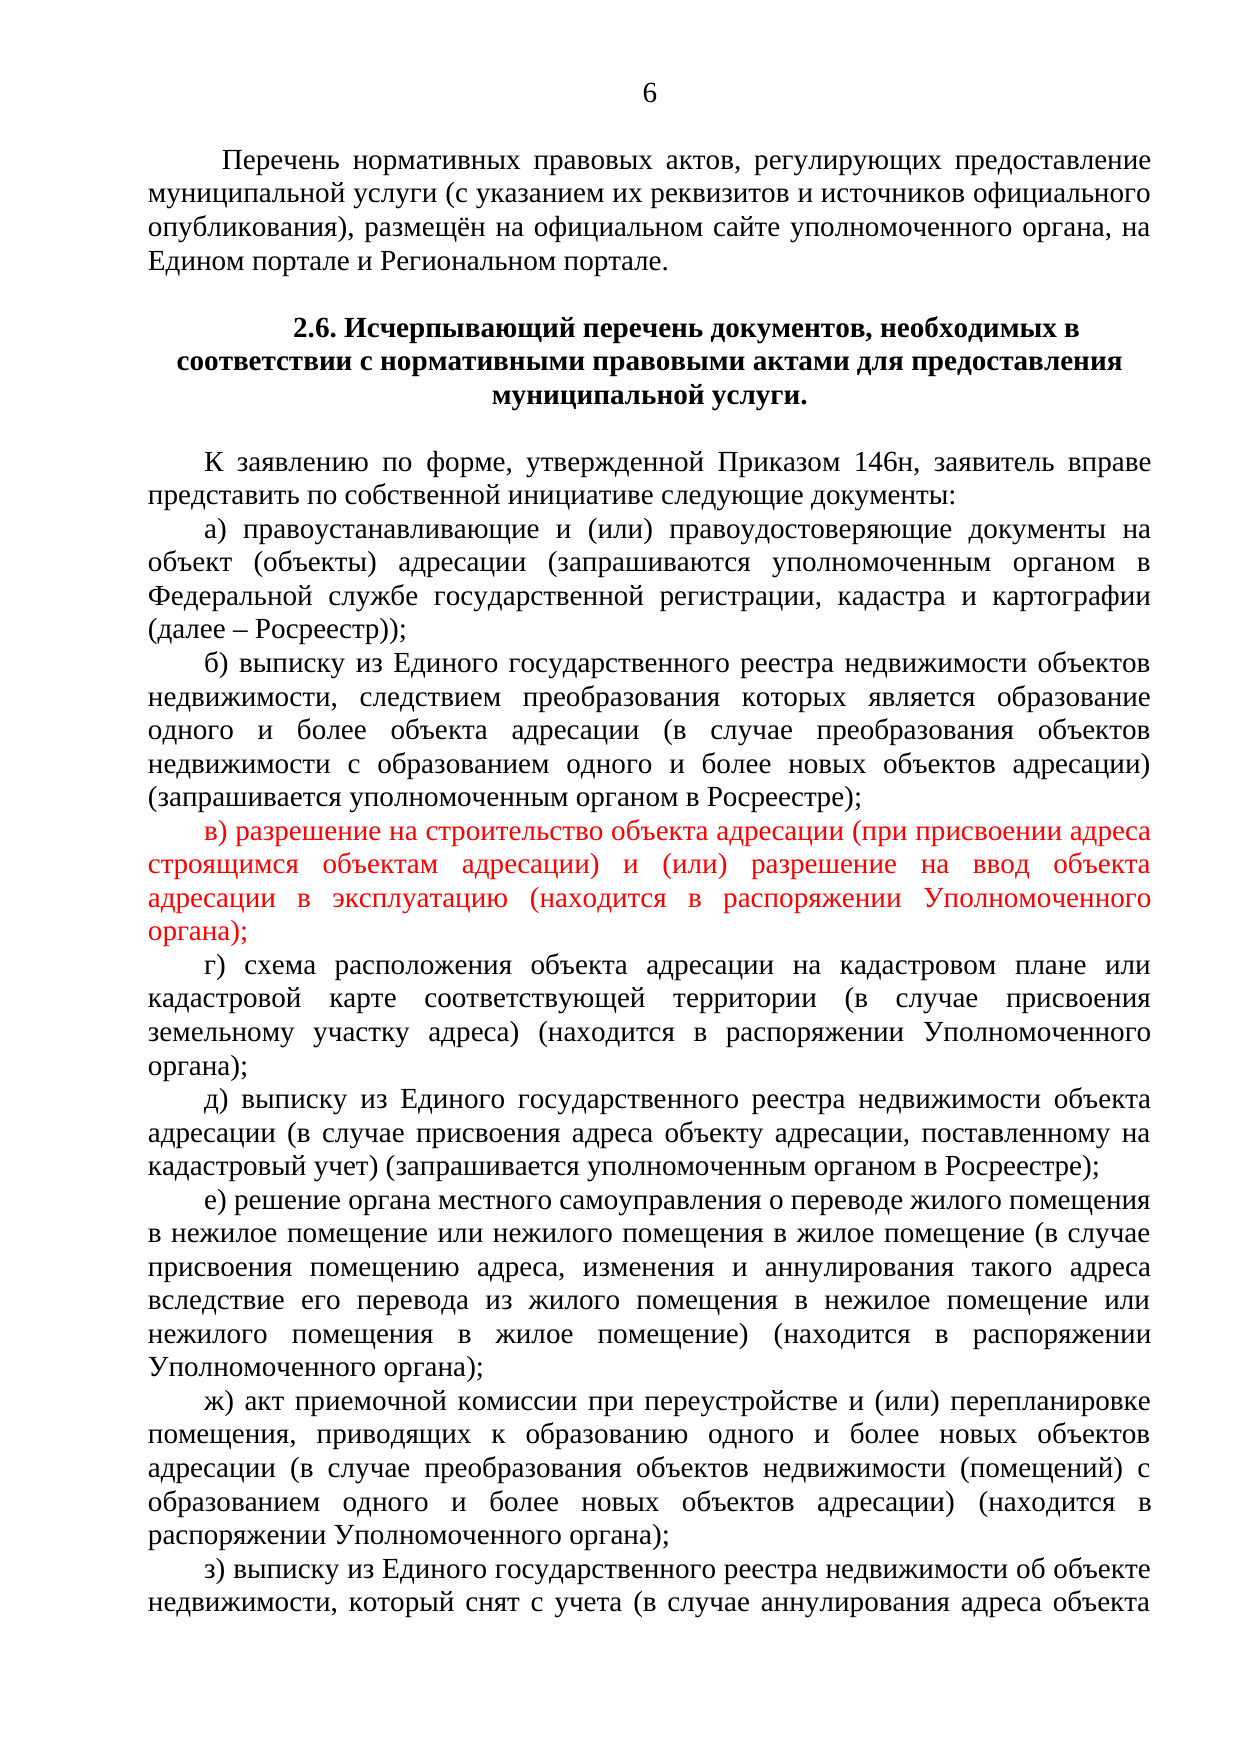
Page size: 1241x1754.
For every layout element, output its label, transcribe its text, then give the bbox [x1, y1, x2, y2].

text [148, 1551, 1152, 1618]
text Перечень нормативных правовых актов, регулирующих предоставление муниципальной услуги (с указанием их реквизитов и источников официального опубликования), размещён на официальном сайте уполномоченного органа, на Едином портале и Региональном портале. [148, 142, 1152, 276]
text е) решение органа местного самоуправления о переводе жилого помещения в нежилое помещение или нежилого помещения в жилое помещение (в случае присвоения помещению адреса, изменения и аннулирования такого адреса вследствие его перевода из жилого помещения в нежилое помещение или нежилого помещения в жилое помещение) (находится в распоряжении Уполномоченного органа); [148, 1182, 1152, 1383]
text а) правоустанавливающие и (или) правоудостоверяющие документы на объект (объекты) адресации (запрашиваются уполномоченным органом в Федеральной службе государственной регистрации, кадастра и картографии (далее – Росреестр)); [148, 511, 1152, 645]
text в) разрешение на строительство объекта адресации (при присвоении адреса строящимся объектам адресации) и (или) разрешение на ввод объекта адресации в эксплуатацию (находится в распоряжении Уполномоченного органа); [148, 813, 1152, 947]
text б) выписку из Единого государственного реестра недвижимости объектов недвижимости, следствием преобразования которых является образование одного и более объекта адресации (в случае преобразования объектов недвижимости с образованием одного и более новых объектов адресации) (запрашивается уполномоченным органом в Росреестре); [148, 645, 1152, 813]
text ж) акт приемочной комиссии при переустройстве и (или) перепланировке помещения, приводящих к образованию одного и более новых объектов адресации (в случае преобразования объектов недвижимости (помещений) с образованием одного и более новых объектов адресации) (находится в распоряжении Уполномоченного органа); [148, 1383, 1152, 1551]
text г) схема расположения объекта адресации на кадастровом плане или кадастровой карте соответствующей территории (в случае присвоения земельному участку адреса) (находится в распоряжении Уполномоченного органа); [148, 947, 1152, 1081]
text 2.6. Исчерпывающий перечень документов, необходимых в соответствии с нормативными правовыми актами для предоставления муниципальной услуги. [148, 310, 1152, 410]
text К заявлению по форме, утвержденной Приказом 146н, заявитель вправе представить по собственной инициативе следующие документы: [148, 444, 1152, 511]
text д) выписку из Единого государственного реестра недвижимости объекта адресации (в случае присвоения адреса объекту адресации, поставленному на кадастровый учет) (запрашивается уполномоченным органом в Росреестре); [148, 1081, 1152, 1182]
